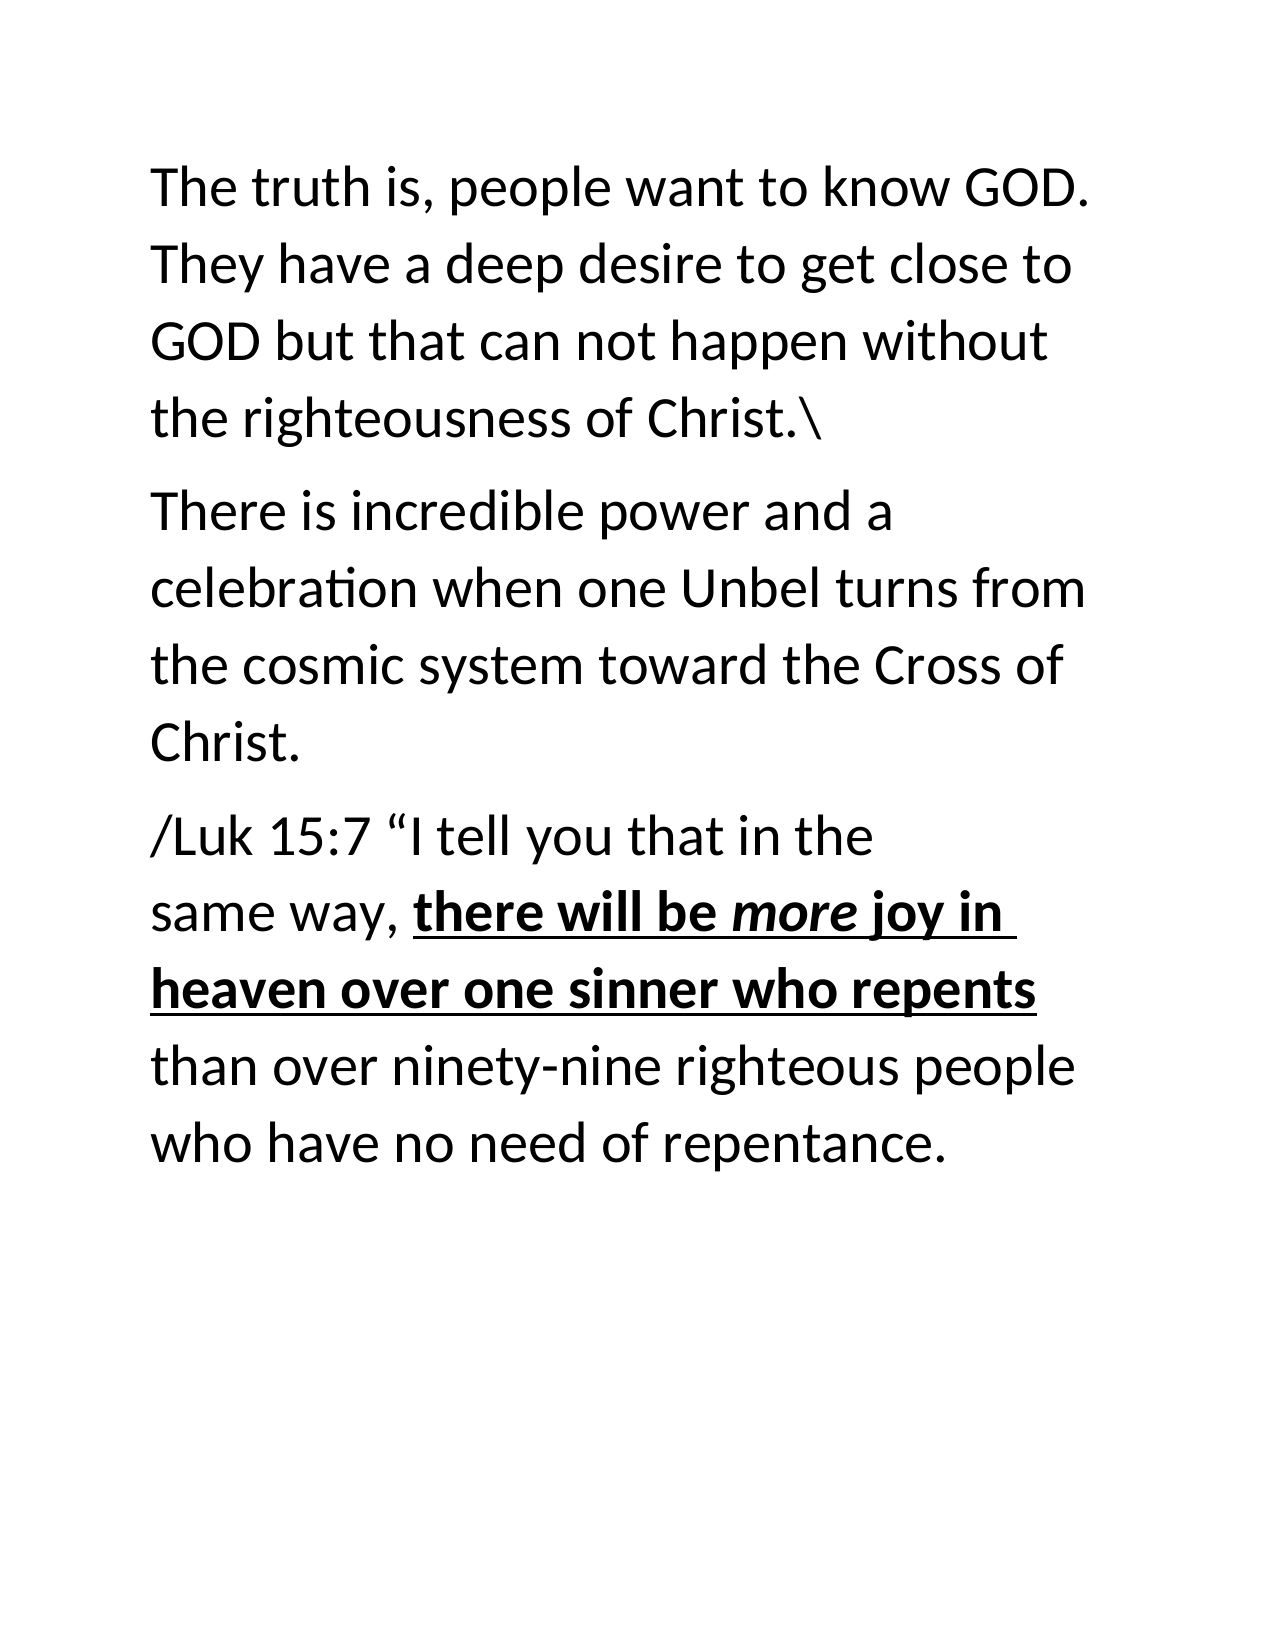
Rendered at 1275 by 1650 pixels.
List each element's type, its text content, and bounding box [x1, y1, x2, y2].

text /Luk 15:7 “I tell you that in the same way, there will be more joy in heaven over one sinner who repents than over ninety-nine righteous people who have no need of repentance. [150, 798, 1125, 1177]
text The truth is, people want to know GOD. They have a deep desire to get close to GOD but that can not happen without the righteousness of Christ.\ [150, 150, 1125, 452]
text There is incredible power and a celebration when one Unbel turns from the cosmic system toward the Cross of Christ. [150, 474, 1125, 776]
